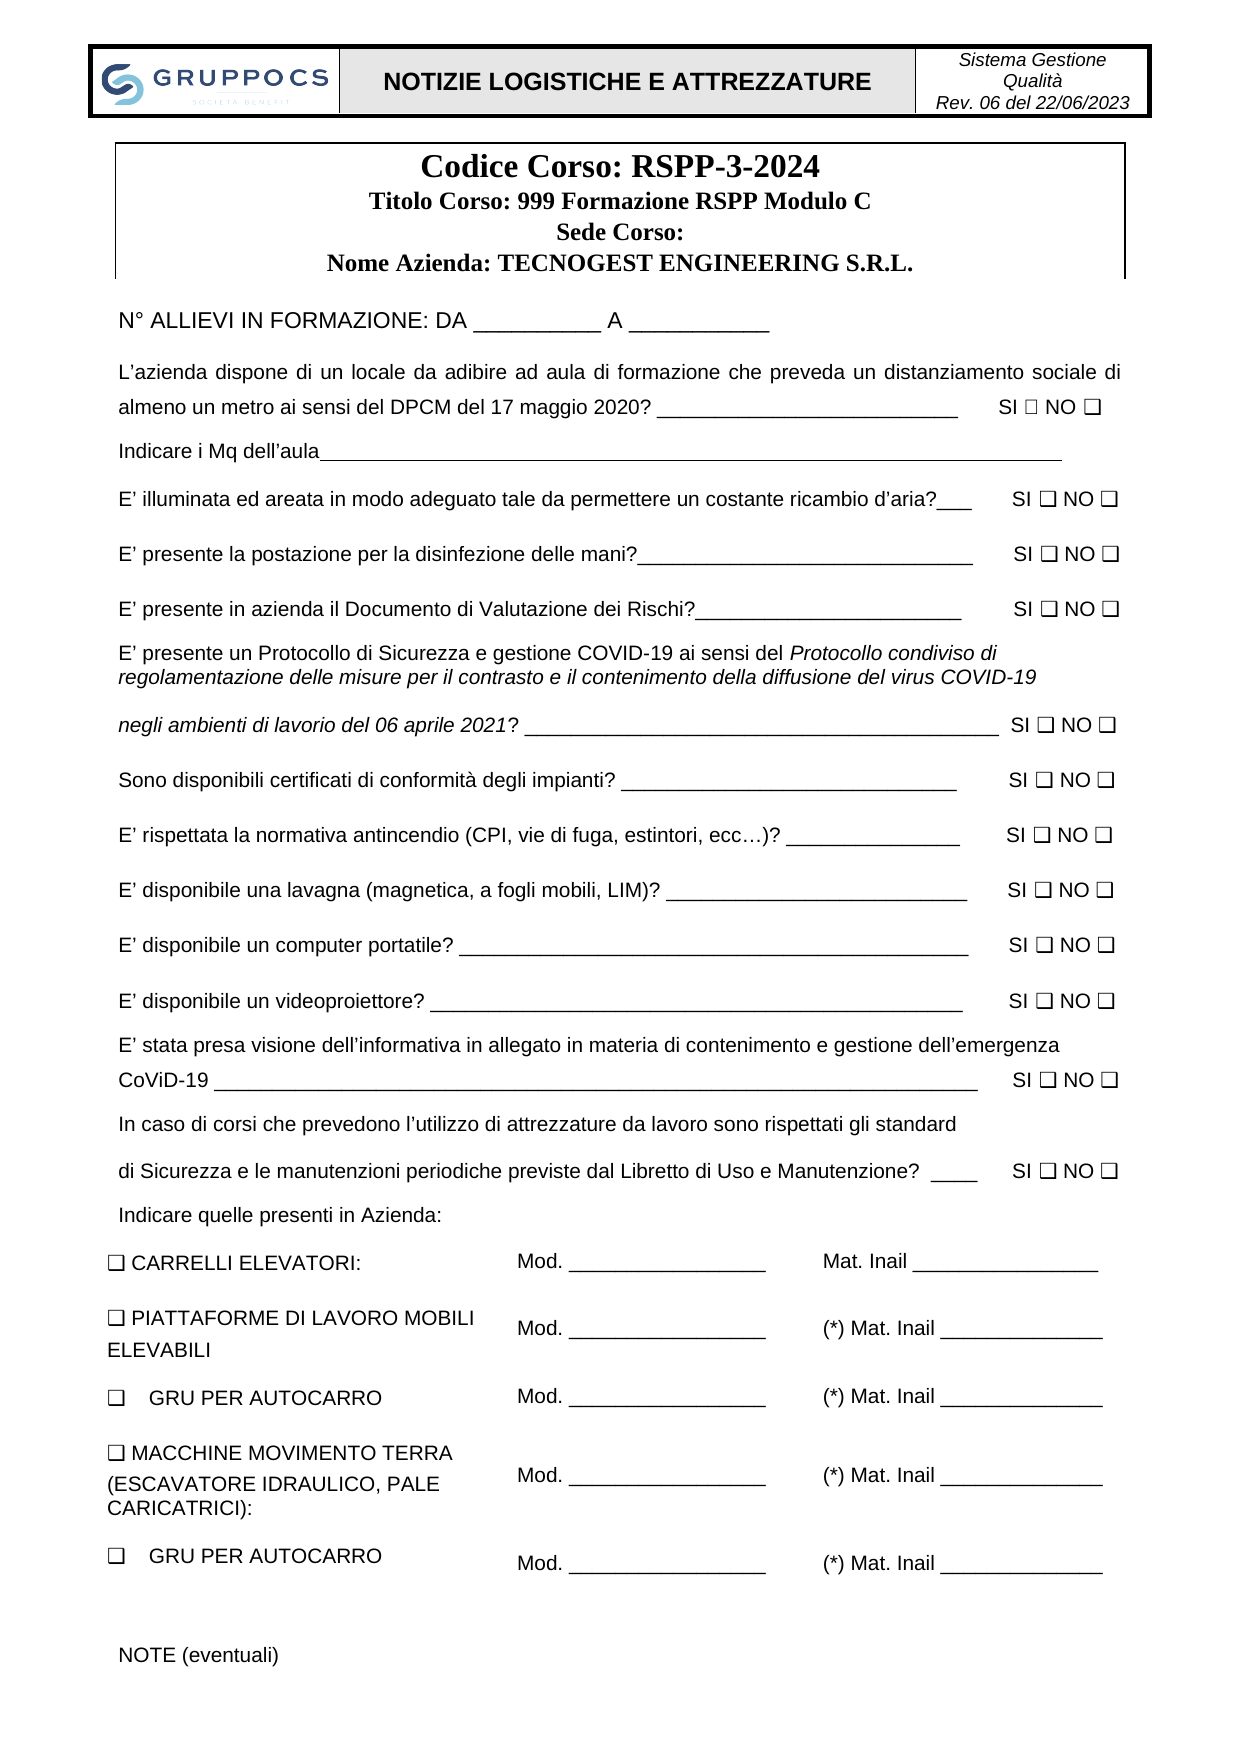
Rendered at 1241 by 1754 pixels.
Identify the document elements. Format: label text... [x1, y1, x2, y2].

table_cell Mod. _________________ [506, 1520, 811, 1630]
text E’ presente un Protocollo di Sicurezza e gestione COVID-19 ai sensi del Protocollo condiviso di regolamentazione delle misure per il contrasto e il contenimento della diffusione del virus COVID-19 [118, 641, 1122, 689]
text Indicare i Mq dell’aula [118, 439, 1122, 463]
text E’ disponibile un computer portatile? ____________________________________________ SI ❑ NO ❑ [118, 922, 1122, 965]
table_cell Mod. _________________ [506, 1362, 811, 1417]
text Titolo Corso: 999 Formazione RSPP Modulo C [116, 186, 1124, 217]
text di Sicurezza e le manutenzioni periodiche previste dal Libretto di Uso e Manutenzione? ____ SI ❑ NO ❑ [118, 1148, 1122, 1191]
text Sono disponibili certificati di conformità degli impianti? _____________________________ SI ❑ NO ❑ [118, 756, 1122, 799]
table_cell (*) Mat. Inail ______________ [811, 1283, 1117, 1362]
text E’ rispettata la normativa antincendio (CPI, vie di fuga, estintori, ecc…)? _______________ SI ❑ NO ❑ [118, 812, 1122, 854]
table_cell ❑ PIATTAFORME DI LAVORO MOBILI ELEVABILI [96, 1283, 506, 1362]
text negli ambienti di lavorio del 06 aprile 2021? _________________________________________ SI ❑ NO ❑ [118, 701, 1122, 744]
text L’azienda dispone di un locale da adibire ad aula di formazione che preveda un distanziamento sociale di almeno un metro ai sensi del DPCM del 17 maggio 2020? __________________________ SI  NO ❑ [118, 359, 1122, 426]
picture [101, 64, 332, 106]
table_header Mod. _________________ [506, 1227, 811, 1282]
table_cell ❑ GRU PER AUTOCARRO [96, 1362, 506, 1417]
table_header ❑ CARRELLI ELEVATORI: [96, 1227, 506, 1282]
text E’ illuminata ed areata in modo adeguato tale da permettere un costante ricambio d’aria?___ SI ❑ NO ❑ [118, 475, 1122, 518]
table_cell (*) Mat. Inail ______________ [811, 1417, 1117, 1520]
text Codice Corso: RSPP-3-2024 [116, 144, 1124, 186]
text E’ presente in azienda il Documento di Valutazione dei Rischi?_______________________ SI ❑ NO ❑ [118, 586, 1122, 628]
text NOTE (eventuali) [118, 1643, 1122, 1667]
table_header Mat. Inail ________________ [811, 1227, 1117, 1282]
text In caso di corsi che prevedono l’utilizzo di attrezzature da lavoro sono rispettati gli standard [118, 1112, 1122, 1136]
table_cell (*) Mat. Inail ______________ [811, 1362, 1117, 1417]
text N° ALLIEVI IN FORMAZIONE: DA __________ A ___________ [118, 307, 1122, 334]
table_cell ❑ GRU PER AUTOCARRO [96, 1520, 506, 1630]
table_cell (*) Mat. Inail ______________ [811, 1520, 1117, 1630]
table_cell Mod. _________________ [506, 1417, 811, 1520]
text E’ stata presa visione dell’informativa in allegato in materia di contenimento e gestione dell’emergenza CoViD-19 __________________________________________________________________ SI ❑ NO ❑ [118, 1032, 1122, 1099]
text E’ presente la postazione per la disinfezione delle mani?_____________________________ SI ❑ NO ❑ [118, 530, 1122, 573]
text Sede Corso: [116, 217, 1124, 248]
table_cell Mod. _________________ [506, 1283, 811, 1362]
text Nome Azienda: TECNOGEST ENGINEERING S.R.L. [116, 248, 1124, 279]
text E’ disponibile un videoproiettore? ______________________________________________ SI ❑ NO ❑ [118, 977, 1122, 1020]
text Indicare quelle presenti in Azienda: [118, 1203, 1122, 1227]
text E’ disponibile una lavagna (magnetica, a fogli mobili, LIM)? __________________________ SI ❑ NO ❑ [118, 867, 1122, 909]
table_cell ❑ MACCHINE MOVIMENTO TERRA (ESCAVATORE IDRAULICO, PALE CARICATRICI): [96, 1417, 506, 1520]
